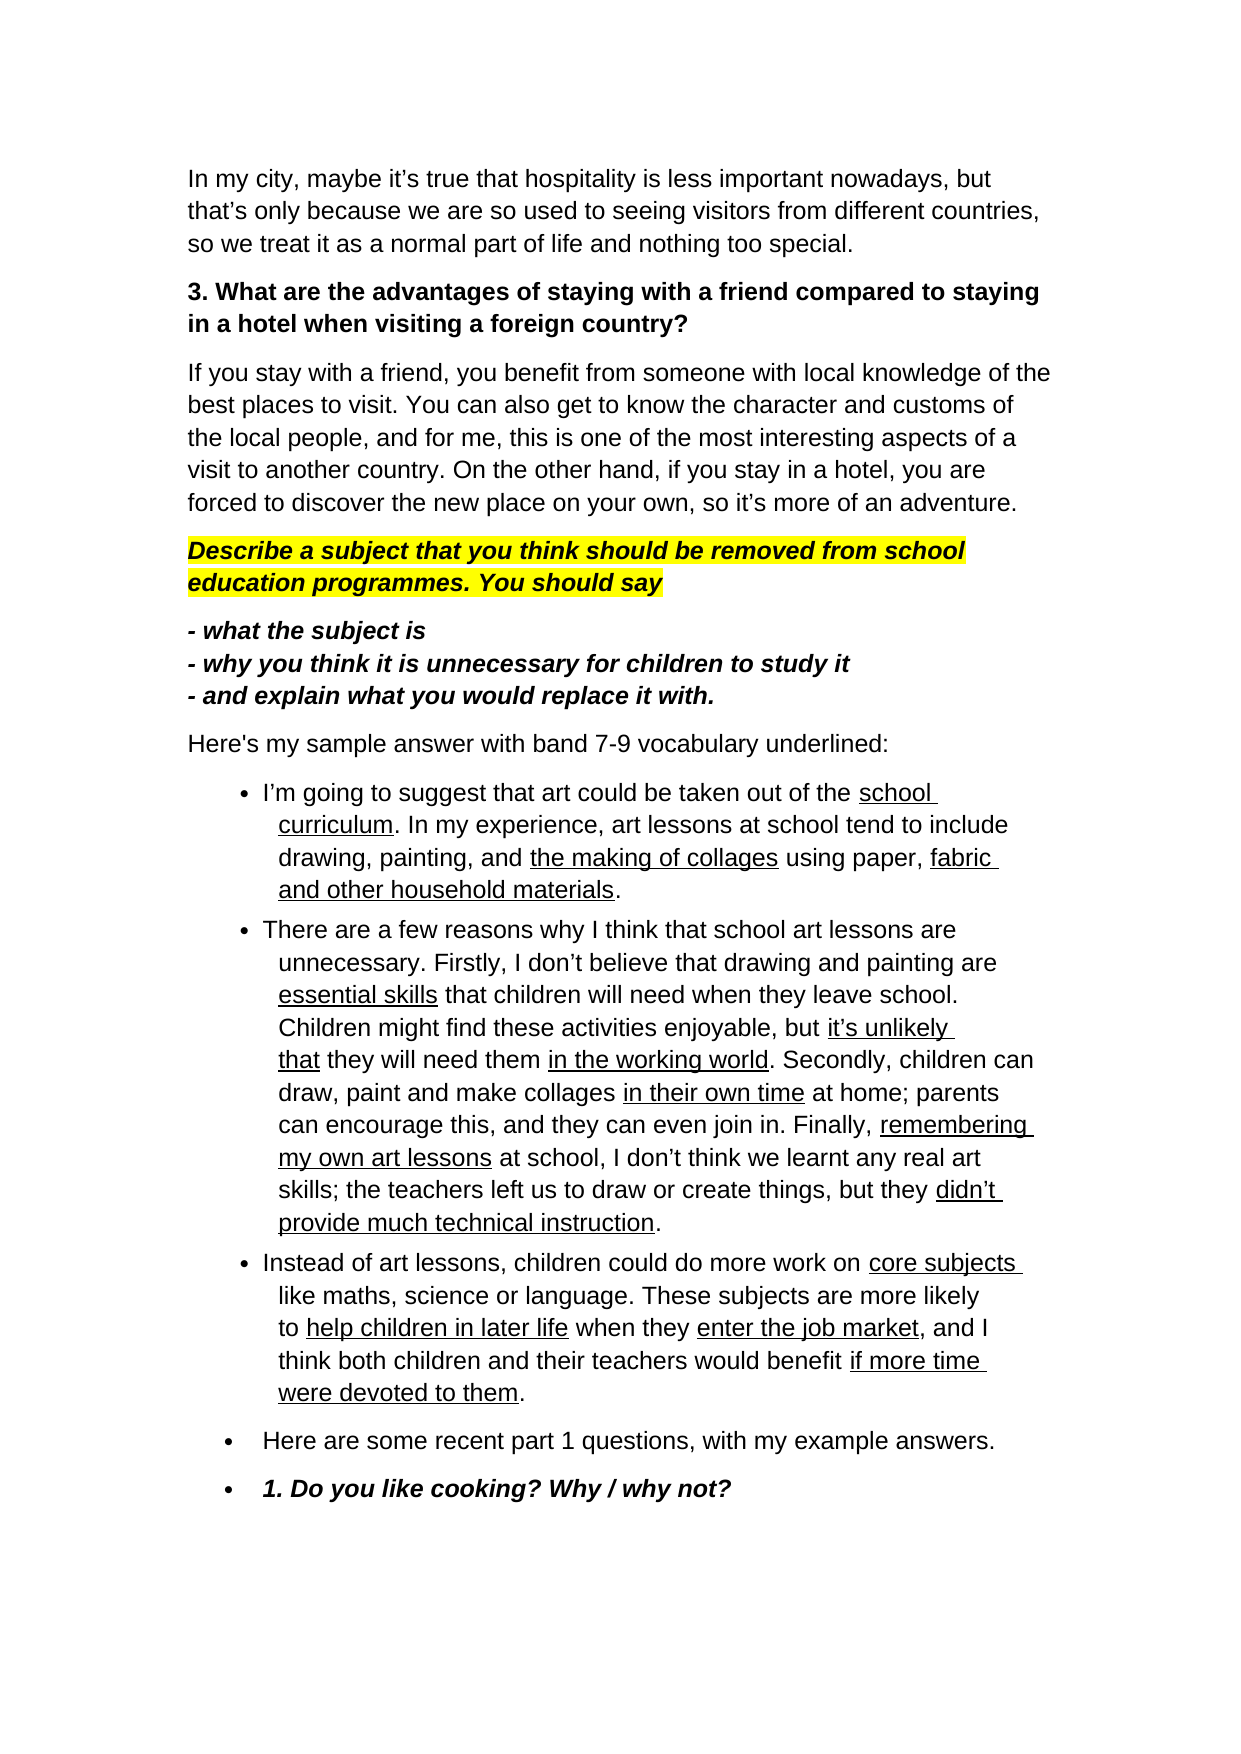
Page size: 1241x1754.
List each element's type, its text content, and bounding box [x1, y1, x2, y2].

text In my city, maybe it’s true that hospitality is less important nowadays, but that’s only because we are so used to seeing visitors from different countries, so we treat it as a normal part of life and nothing too special. [187, 162, 1053, 259]
text 3. What are the advantages of staying with a friend compared to staying in a hotel when visiting a foreign country? [187, 275, 1053, 340]
list Here are some recent part 1 questions, with my example answers. [225, 1424, 1053, 1457]
list 1. Do you like cooking? Why / why not? [225, 1473, 1053, 1505]
text Here's my sample answer with band 7-9 vocabulary underlined: [187, 728, 1053, 760]
list Instead of art lessons, children could do more work on core subjects like maths, science or language. These subjects are more likely to help children in later life when they enter the job market, and I think both children and their teachers would benefit if more time were devoted to them. [241, 1246, 1037, 1409]
text Describe a subject that you think should be removed from school education programmes. You should say [187, 534, 1053, 599]
text If you stay with a friend, you benefit from someone with local knowledge of the best places to visit. You can also get to know the character and customs of the local people, and for me, this is one of the most interesting aspects of a visit to another country. On the other hand, if you stay in a hotel, you are forced to discover the new place on your own, so it’s more of an adventure. [187, 356, 1053, 518]
list I’m going to suggest that art could be taken out of the school curriculum. In my experience, art lessons at school tend to include drawing, painting, and the making of collages using paper, fabric and other household materials. [241, 776, 1037, 906]
text - what the subject is - why you think it is unnecessary for children to study it - and explain what you would replace it with. [187, 614, 1053, 712]
list There are a few reasons why I think that school art lessons are unnecessary. Firstly, I don’t believe that drawing and painting are essential skills that children will need when they leave school. Children might find these activities enjoyable, but it’s unlikely that they will need them in the working world. Secondly, children can draw, paint and make collages in their own time at home; parents can encourage this, and they can even join in. Finally, remembering my own art lessons at school, I don’t think we learnt any real art skills; the teachers left us to draw or create things, but they didn’t provide much technical instruction. [241, 913, 1037, 1238]
